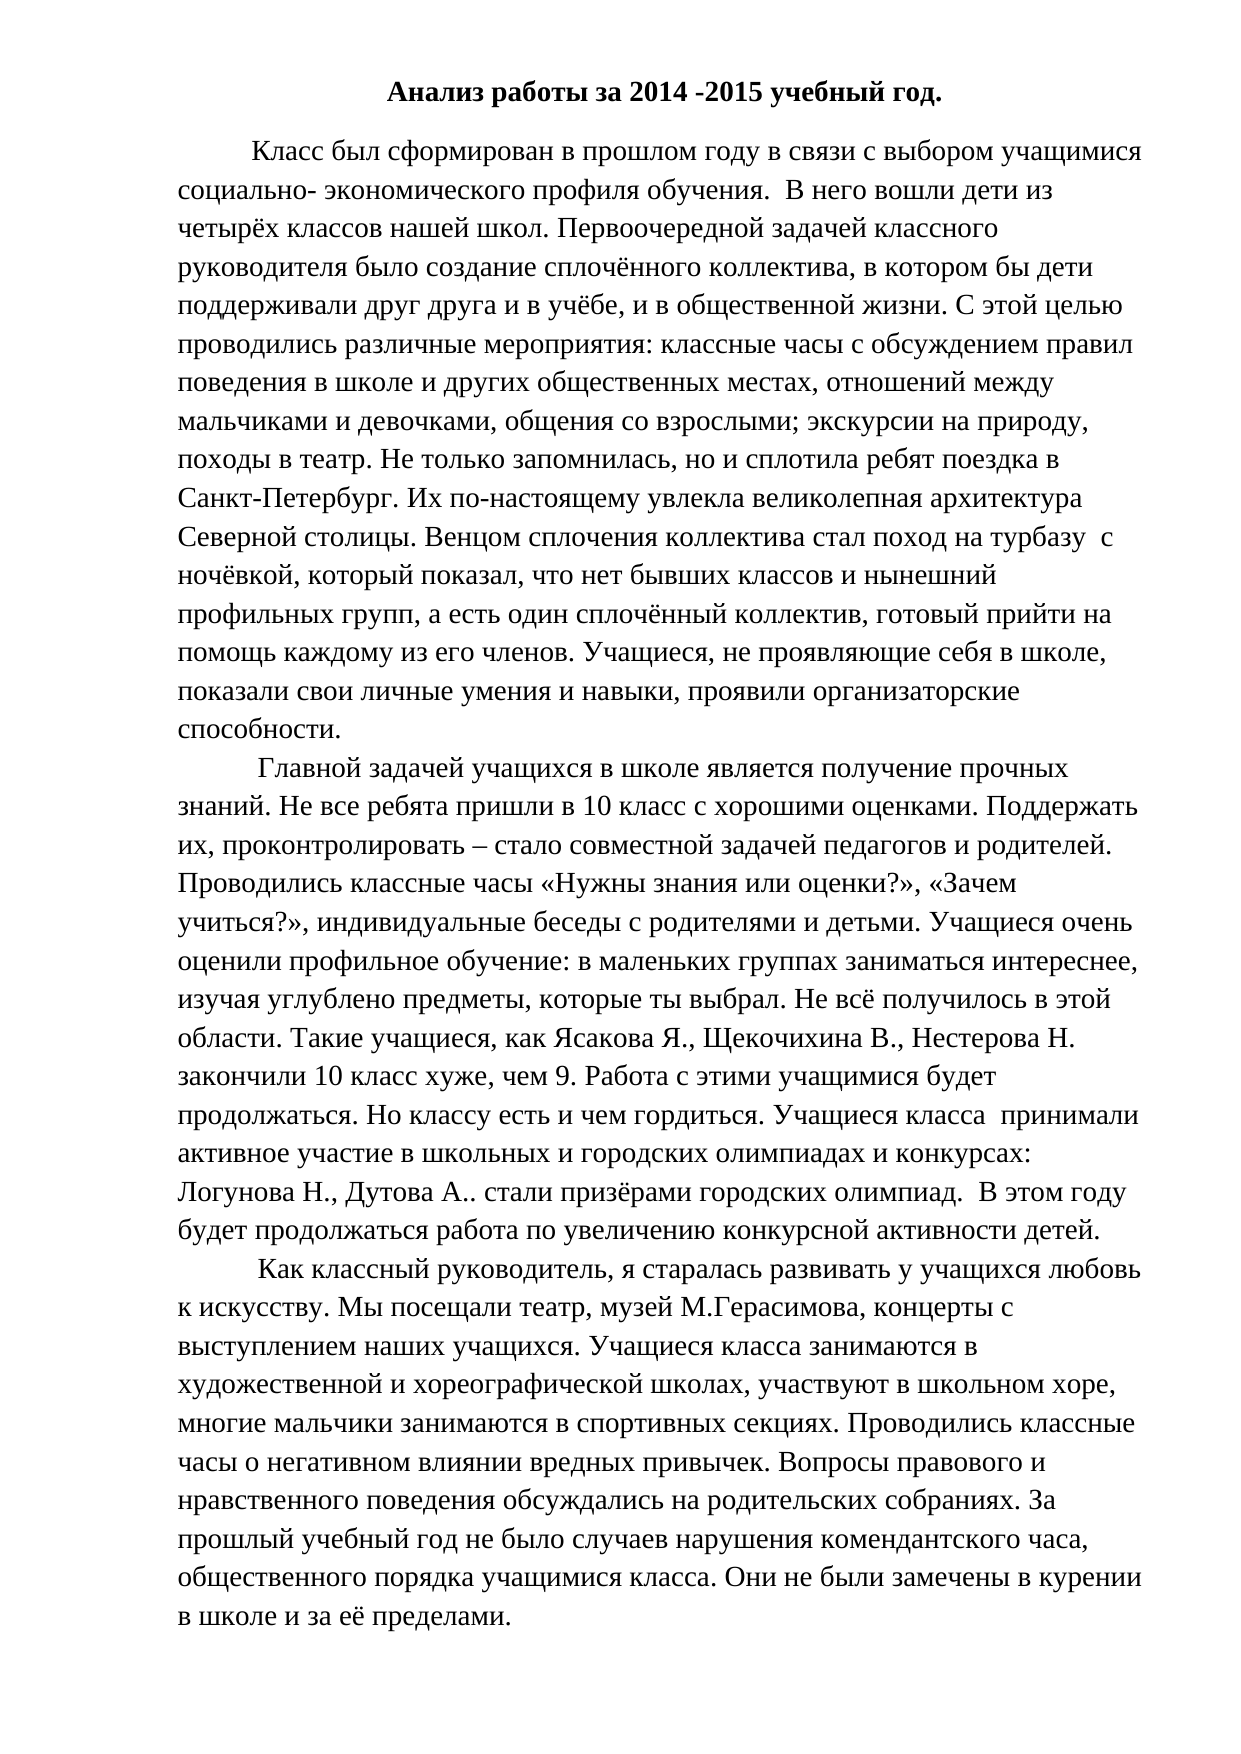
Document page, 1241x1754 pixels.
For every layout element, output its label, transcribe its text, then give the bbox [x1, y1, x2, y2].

text Анализ работы за 2014 -2015 учебный год. [177, 74, 1152, 107]
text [177, 133, 1152, 1631]
